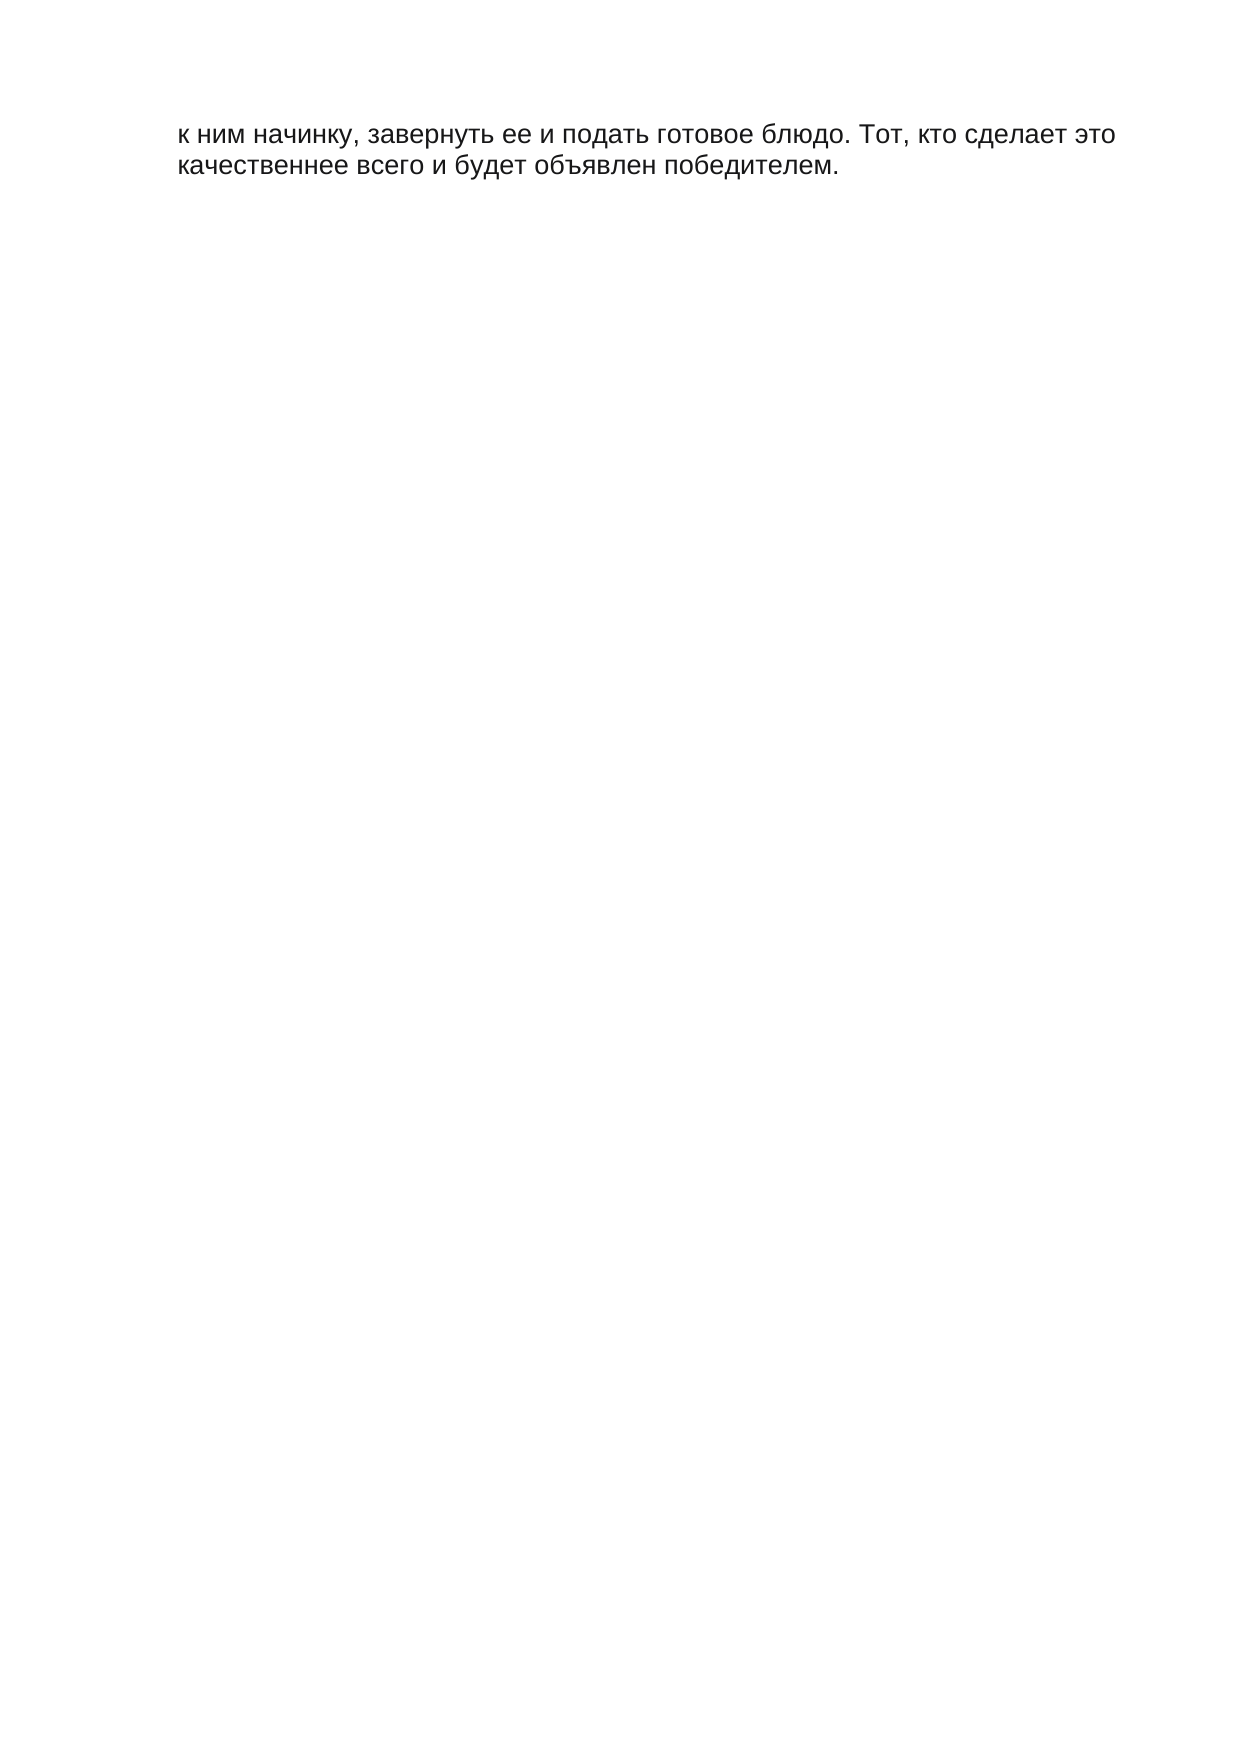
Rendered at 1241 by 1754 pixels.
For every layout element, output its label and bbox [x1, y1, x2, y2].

text [177, 118, 1152, 181]
